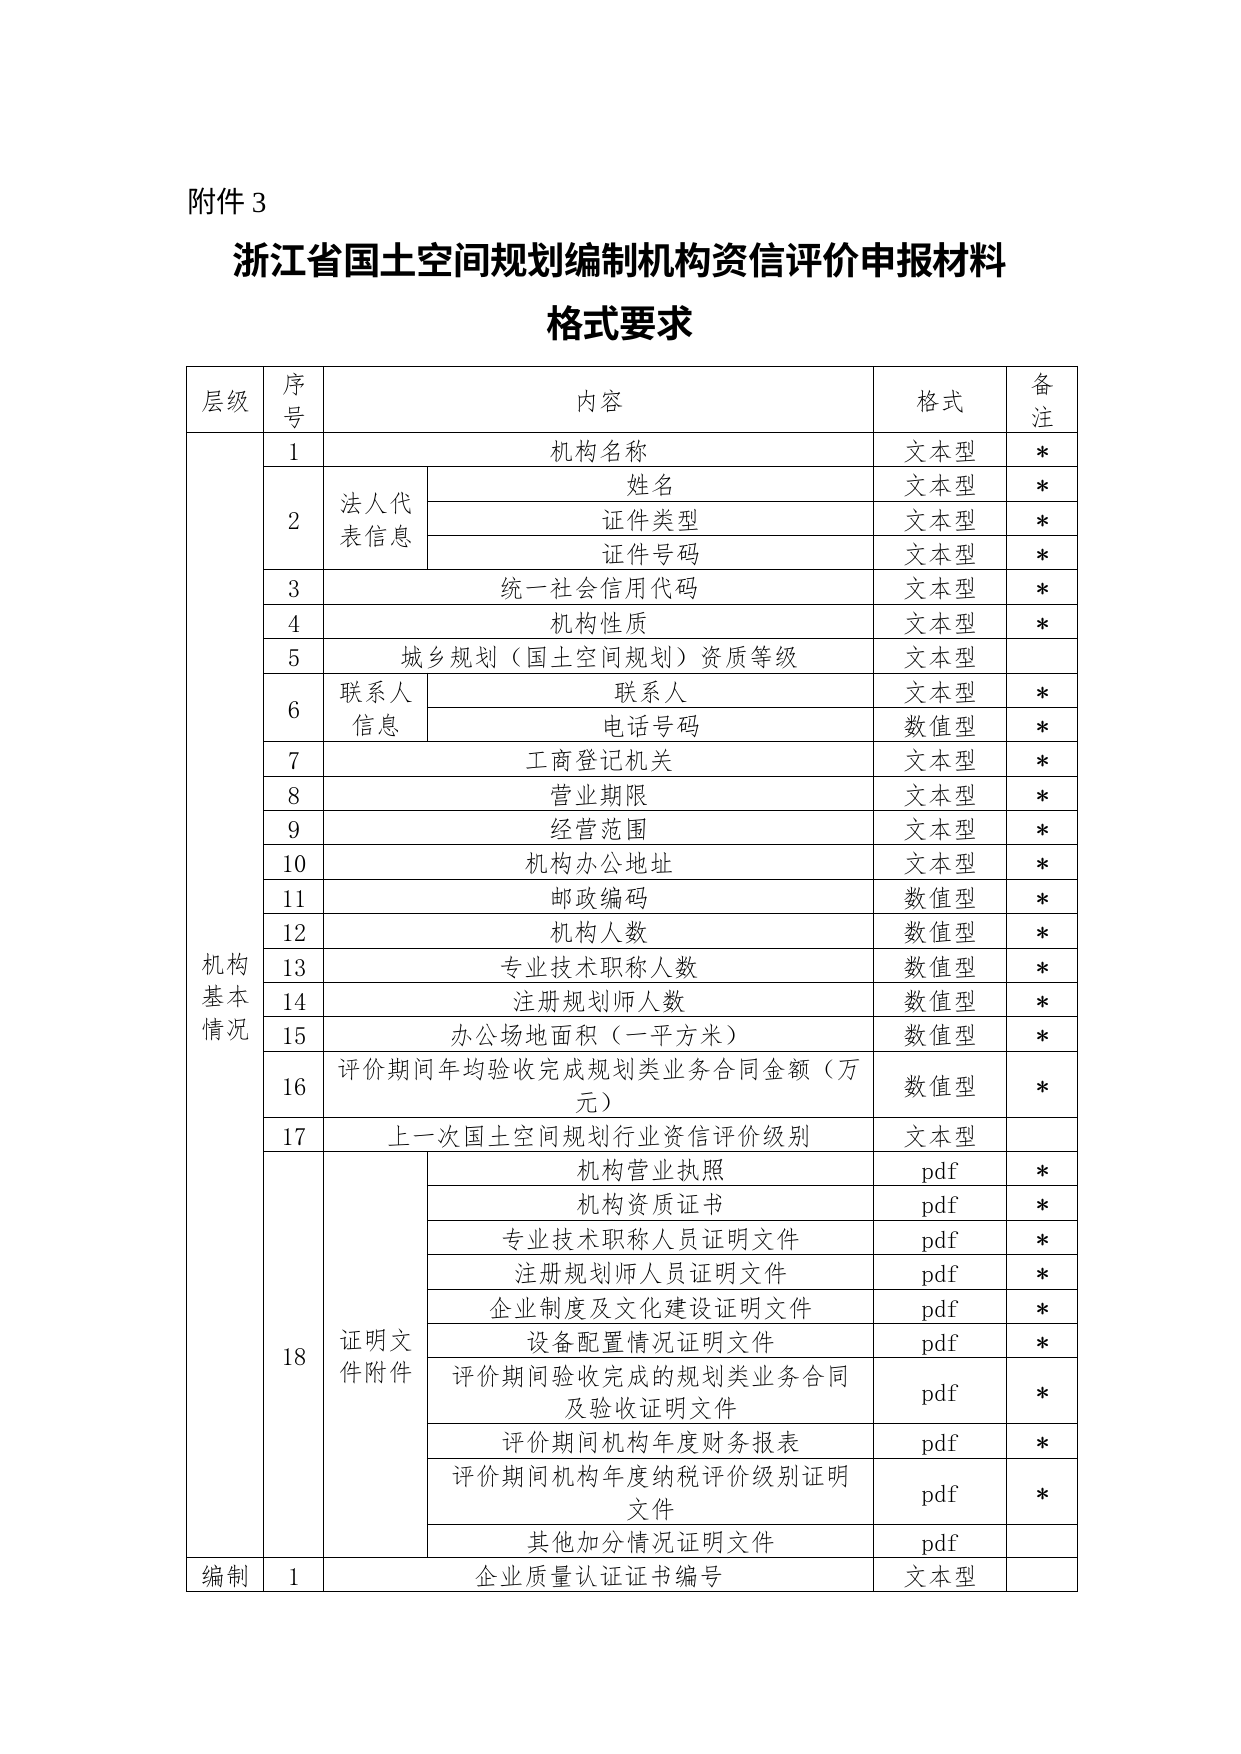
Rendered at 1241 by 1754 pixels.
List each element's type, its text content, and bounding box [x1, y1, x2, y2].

table_cell * [1007, 742, 1077, 776]
table_cell * [1007, 708, 1077, 741]
table_cell * [1007, 1017, 1077, 1051]
table_cell * [1007, 949, 1077, 982]
table_cell 文本型 [874, 536, 1006, 569]
text 浙江省国土空间规划编制机构资信评价申报材料 [187, 224, 1053, 287]
table_cell 营业期限 [324, 777, 873, 810]
table_cell * [1007, 605, 1077, 638]
table_cell * [1007, 1152, 1077, 1185]
table_cell 专业技术职称人员证明文件 [428, 1221, 873, 1254]
table_cell 8 [264, 777, 323, 810]
table_cell 18 [264, 1152, 323, 1557]
table_cell * [1007, 1459, 1077, 1524]
table_cell 机构性质 [324, 605, 873, 638]
table_cell 6 [264, 674, 323, 741]
table_cell 13 [264, 949, 323, 982]
table_cell * [1007, 1186, 1077, 1220]
table_cell 数值型 [874, 949, 1006, 982]
table_cell * [1007, 433, 1077, 466]
table_cell 设备配置情况证明文件 [428, 1324, 873, 1357]
table_cell 4 [264, 605, 323, 638]
table_cell 11 [264, 880, 323, 913]
text 附件3 [187, 162, 1053, 224]
table_cell 10 [264, 845, 323, 879]
table_cell pdf [874, 1459, 1006, 1524]
table_cell 证件号码 [428, 536, 873, 569]
table_cell 联系人 [428, 674, 873, 707]
table_cell 文本型 [874, 433, 1006, 466]
table_cell pdf [874, 1424, 1006, 1458]
table_cell 企业质量认证证书编号 [324, 1558, 873, 1591]
table_cell 统一社会信用代码 [324, 570, 873, 604]
table_cell 电话号码 [428, 708, 873, 741]
table_cell * [1007, 502, 1077, 535]
table_cell * [1007, 1358, 1077, 1423]
table_cell 评价期间年均验收完成规划类业务合同金额（万元） [324, 1052, 873, 1117]
table_cell pdf [874, 1324, 1006, 1357]
table_cell 文本型 [874, 467, 1006, 501]
table_cell 16 [264, 1052, 323, 1117]
table_cell 证件类型 [428, 502, 873, 535]
table_cell * [1007, 1324, 1077, 1357]
table_cell 评价期间验收完成的规划类业务合同及验收证明文件 [428, 1358, 873, 1423]
table_cell 机构资质证书 [428, 1186, 873, 1220]
table_cell * [1007, 674, 1077, 707]
table_cell 证明文件附件 [324, 1152, 427, 1557]
table_header 备注 [1007, 367, 1077, 432]
table_cell pdf [874, 1221, 1006, 1254]
table_cell pdf [874, 1255, 1006, 1288]
table_cell 17 [264, 1118, 323, 1151]
table_cell * [1007, 467, 1077, 501]
table_cell 工商登记机关 [324, 742, 873, 776]
table_cell 专业技术职称人数 [324, 949, 873, 982]
table_cell * [1007, 880, 1077, 913]
table_header 内容 [324, 367, 873, 432]
table_cell 机构基本情况 [187, 433, 263, 1557]
table_cell pdf [874, 1152, 1006, 1185]
table_cell * [1007, 1255, 1077, 1288]
table_cell 文本型 [874, 1558, 1006, 1591]
table_cell 机构营业执照 [428, 1152, 873, 1185]
table_cell 5 [264, 639, 323, 672]
table_cell 数值型 [874, 914, 1006, 947]
table_cell 文本型 [874, 570, 1006, 604]
table_header 层级 [187, 367, 263, 432]
table_cell pdf [874, 1358, 1006, 1423]
table_cell 机构人数 [324, 914, 873, 947]
table_cell * [1007, 1221, 1077, 1254]
table_cell [1007, 1558, 1077, 1591]
table_cell 文本型 [874, 811, 1006, 844]
table_cell [1007, 1525, 1077, 1557]
table_cell 15 [264, 1017, 323, 1051]
table_cell 数值型 [874, 1017, 1006, 1051]
table_cell * [1007, 914, 1077, 947]
table_cell 机构办公地址 [324, 845, 873, 879]
table_cell * [1007, 536, 1077, 569]
table_cell [1007, 639, 1077, 672]
table_cell 数值型 [874, 880, 1006, 913]
table_cell * [1007, 1052, 1077, 1117]
table_cell 14 [264, 983, 323, 1016]
table_cell 邮政编码 [324, 880, 873, 913]
table_cell 文本型 [874, 777, 1006, 810]
table_cell 编制成果质量 [187, 1558, 263, 1591]
table_cell 注册规划师人员证明文件 [428, 1255, 873, 1288]
table_cell 姓名 [428, 467, 873, 501]
table_cell 1 [264, 433, 323, 466]
table_cell 文本型 [874, 674, 1006, 707]
table_cell 3 [264, 570, 323, 604]
table_cell 上一次国土空间规划行业资信评价级别 [324, 1118, 873, 1151]
table_cell * [1007, 1290, 1077, 1323]
table_cell * [1007, 811, 1077, 844]
table_cell 文本型 [874, 742, 1006, 776]
table_header 格式 [874, 367, 1006, 432]
table_cell 其他加分情况证明文件 [428, 1525, 873, 1557]
table_cell * [1007, 777, 1077, 810]
table_cell 文本型 [874, 605, 1006, 638]
table_cell * [1007, 845, 1077, 879]
table_cell 机构名称 [324, 433, 873, 466]
table_cell 文本型 [874, 502, 1006, 535]
table_cell 数值型 [874, 1052, 1006, 1117]
table_cell 办公场地面积（一平方米） [324, 1017, 873, 1051]
table_cell 数值型 [874, 983, 1006, 1016]
table_cell pdf [874, 1186, 1006, 1220]
table_cell 法人代表信息 [324, 467, 427, 569]
table_cell 评价期间机构年度财务报表 [428, 1424, 873, 1458]
table_cell * [1007, 983, 1077, 1016]
table_header 序号 [264, 367, 323, 432]
table_cell 联系人信息 [324, 674, 427, 741]
table_cell 9 [264, 811, 323, 844]
table_cell 数值型 [874, 708, 1006, 741]
table_cell 文本型 [874, 639, 1006, 672]
table_cell 评价期间机构年度纳税评价级别证明文件 [428, 1459, 873, 1524]
table_cell 2 [264, 467, 323, 569]
table_cell 城乡规划（国土空间规划）资质等级 [324, 639, 873, 672]
table_cell 文本型 [874, 845, 1006, 879]
text 格式要求 [187, 287, 1053, 349]
table_cell 12 [264, 914, 323, 947]
table_cell 企业制度及文化建设证明文件 [428, 1290, 873, 1323]
table_cell 1 [264, 1558, 323, 1591]
table_cell [1007, 1118, 1077, 1151]
table_cell 经营范围 [324, 811, 873, 844]
table_cell * [1007, 1424, 1077, 1458]
table_cell pdf [874, 1525, 1006, 1557]
table_cell * [1007, 570, 1077, 604]
table_cell 7 [264, 742, 323, 776]
table_cell 注册规划师人数 [324, 983, 873, 1016]
table_cell 文本型 [874, 1118, 1006, 1151]
table_cell pdf [874, 1290, 1006, 1323]
